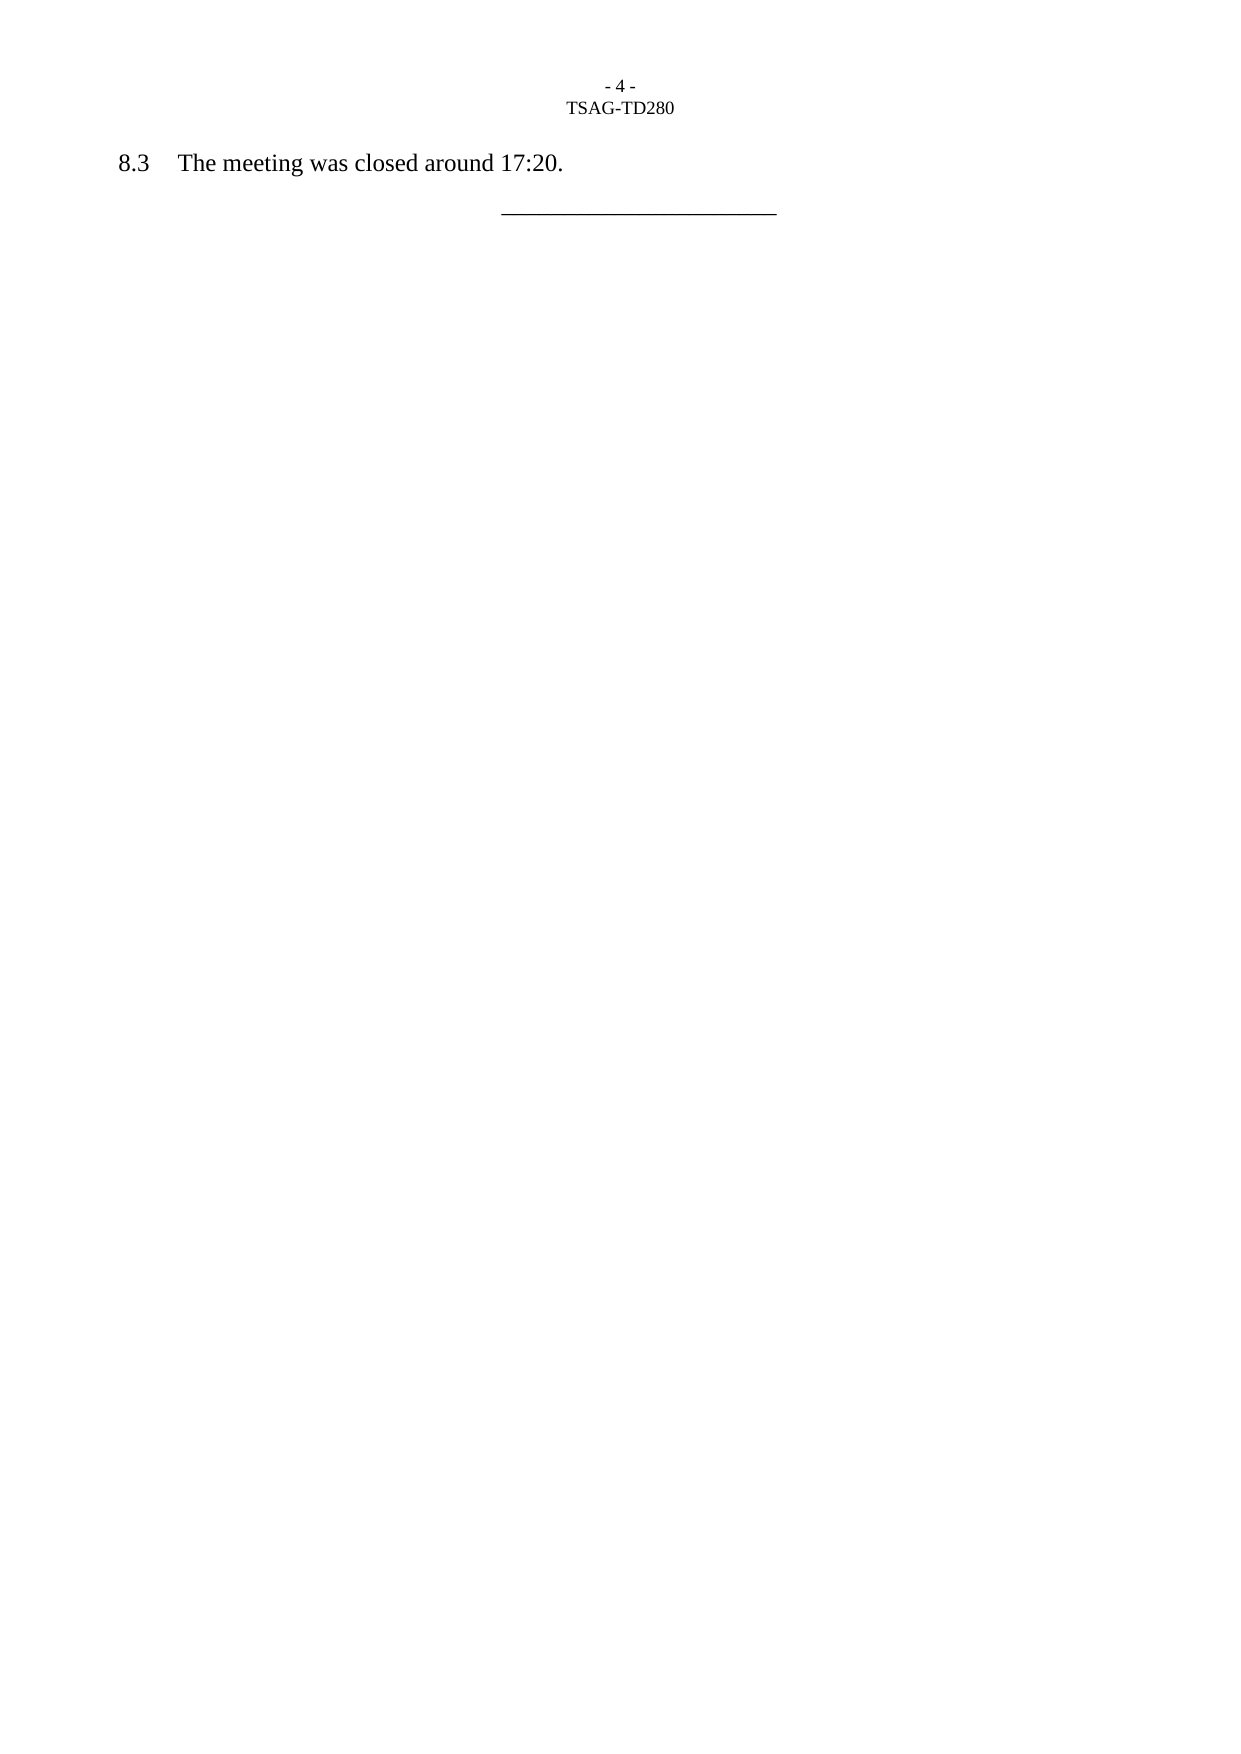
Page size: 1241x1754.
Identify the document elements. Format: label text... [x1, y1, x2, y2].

text 8.3 The meeting was closed around 17:20. [118, 148, 1122, 176]
text ______________________ [156, 189, 1122, 218]
